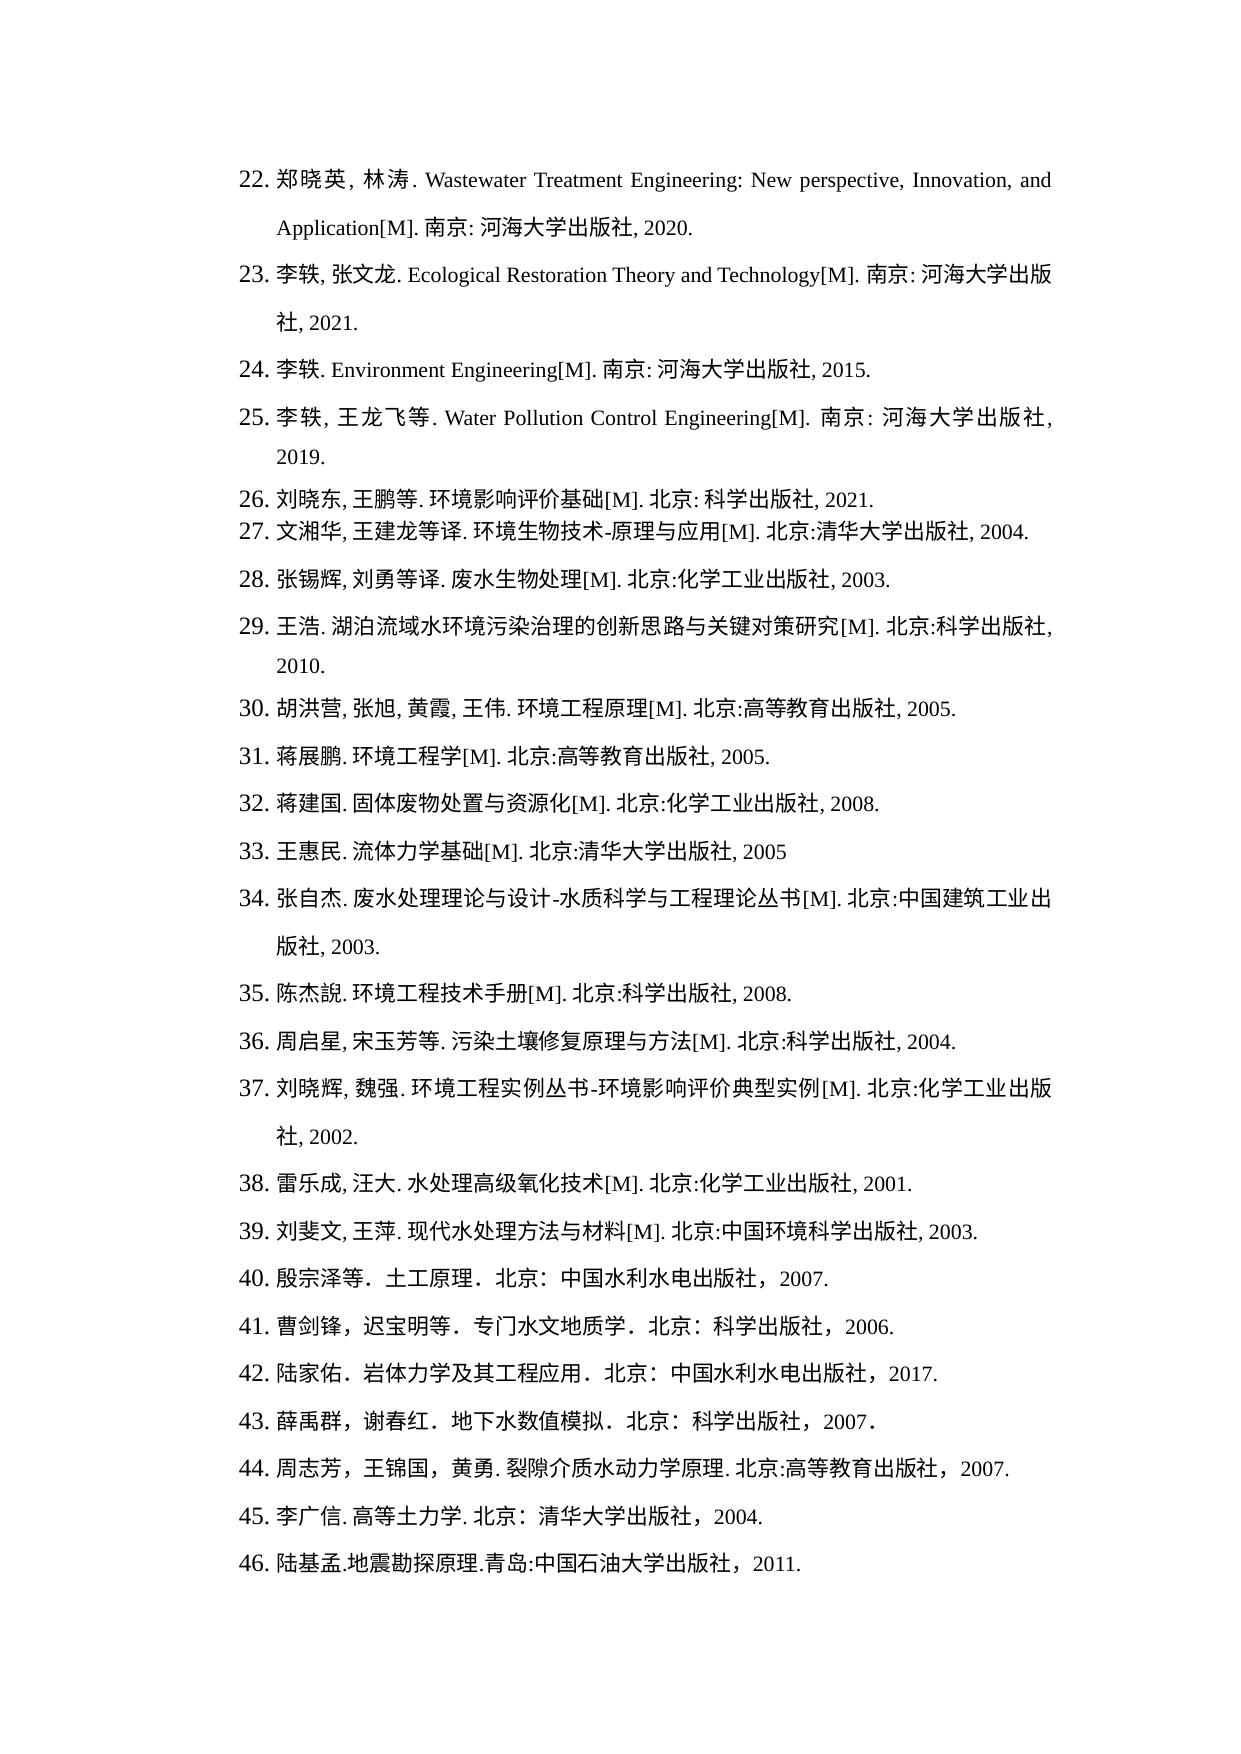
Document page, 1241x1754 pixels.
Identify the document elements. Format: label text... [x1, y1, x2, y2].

list 殷宗泽等．土工原理．北京：中国水利水电出版社，2007. [239, 1261, 1053, 1293]
list 王浩. 湖泊流域水环境污染治理的创新思路与关键对策研究[M]. 北京:科学出版社, 2010. [239, 609, 1053, 678]
list 周启星, 宋玉芳等. 污染土壤修复原理与方法[M]. 北京:科学出版社, 2004. [239, 1024, 1053, 1055]
list 蒋建国. 固体废物处置与资源化[M]. 北京:化学工业出版社, 2008. [239, 786, 1053, 818]
list 文湘华, 王建龙等译. 环境生物技术-原理与应用[M]. 北京:清华大学出版社, 2004. [239, 514, 1053, 546]
list 陆家佑．岩体力学及其工程应用．北京：中国水利水电出版社，2017. [239, 1356, 1053, 1388]
list 刘晓东, 王鹏等. 环境影响评价基础[M]. 北京: 科学出版社, 2021. [239, 482, 1053, 514]
list 刘晓辉, 魏强. 环境工程实例丛书-环境影响评价典型实例[M]. 北京:化学工业出版社, 2002. [239, 1071, 1053, 1150]
list 陈杰誽. 环境工程技术手册[M]. 北京:科学出版社, 2008. [239, 976, 1053, 1008]
list 李轶, 王龙飞等. Water Pollution Control Engineering[M]. 南京: 河海大学出版社, 2019. [239, 399, 1053, 469]
list 李广信. 高等土力学. 北京：清华大学出版社，2004. [239, 1499, 1053, 1530]
list 刘斐文, 王萍. 现代水处理方法与材料[M]. 北京:中国环境科学出版社, 2003. [239, 1214, 1053, 1245]
list 薛禹群，谢春红．地下水数值模拟．北京：科学出版社，2007． [239, 1404, 1053, 1435]
list 雷乐成, 汪大. 水处理高级氧化技术[M]. 北京:化学工业出版社, 2001. [239, 1166, 1053, 1198]
list 李轶. Environment Engineering[M]. 南京: 河海大学出版社, 2015. [239, 352, 1053, 384]
list 胡洪营, 张旭, 黄霞, 王伟. 环境工程原理[M]. 北京:高等教育出版社, 2005. [239, 691, 1053, 723]
list 张自杰. 废水处理理论与设计-水质科学与工程理论丛书[M]. 北京:中国建筑工业出版社, 2003. [239, 881, 1053, 960]
list 李轶, 张文龙. Ecological Restoration Theory and Technology[M]. 南京: 河海大学出版社, 2021. [239, 257, 1053, 336]
list 周志芳，王锦国，黄勇. 裂隙介质水动力学原理. 北京:高等教育出版社，2007. [239, 1451, 1053, 1483]
list 陆基孟.地震勘探原理.青岛:中国石油大学出版社，2011. [239, 1546, 1053, 1578]
list 郑晓英, 林涛. Wastewater Treatment Engineering: New perspective, Innovation, and Application[M]. 南京: 河海大学出版社, 2020. [239, 162, 1053, 241]
list 曹剑锋，迟宝明等．专门水文地质学．北京：科学出版社，2006. [239, 1309, 1053, 1340]
list 张锡辉, 刘勇等译. 废水生物处理[M]. 北京:化学工业出版社, 2003. [239, 562, 1053, 593]
list 王惠民. 流体力学基础[M]. 北京:清华大学出版社, 2005 [239, 834, 1053, 865]
list 蒋展鹏. 环境工程学[M]. 北京:高等教育出版社, 2005. [239, 739, 1053, 770]
